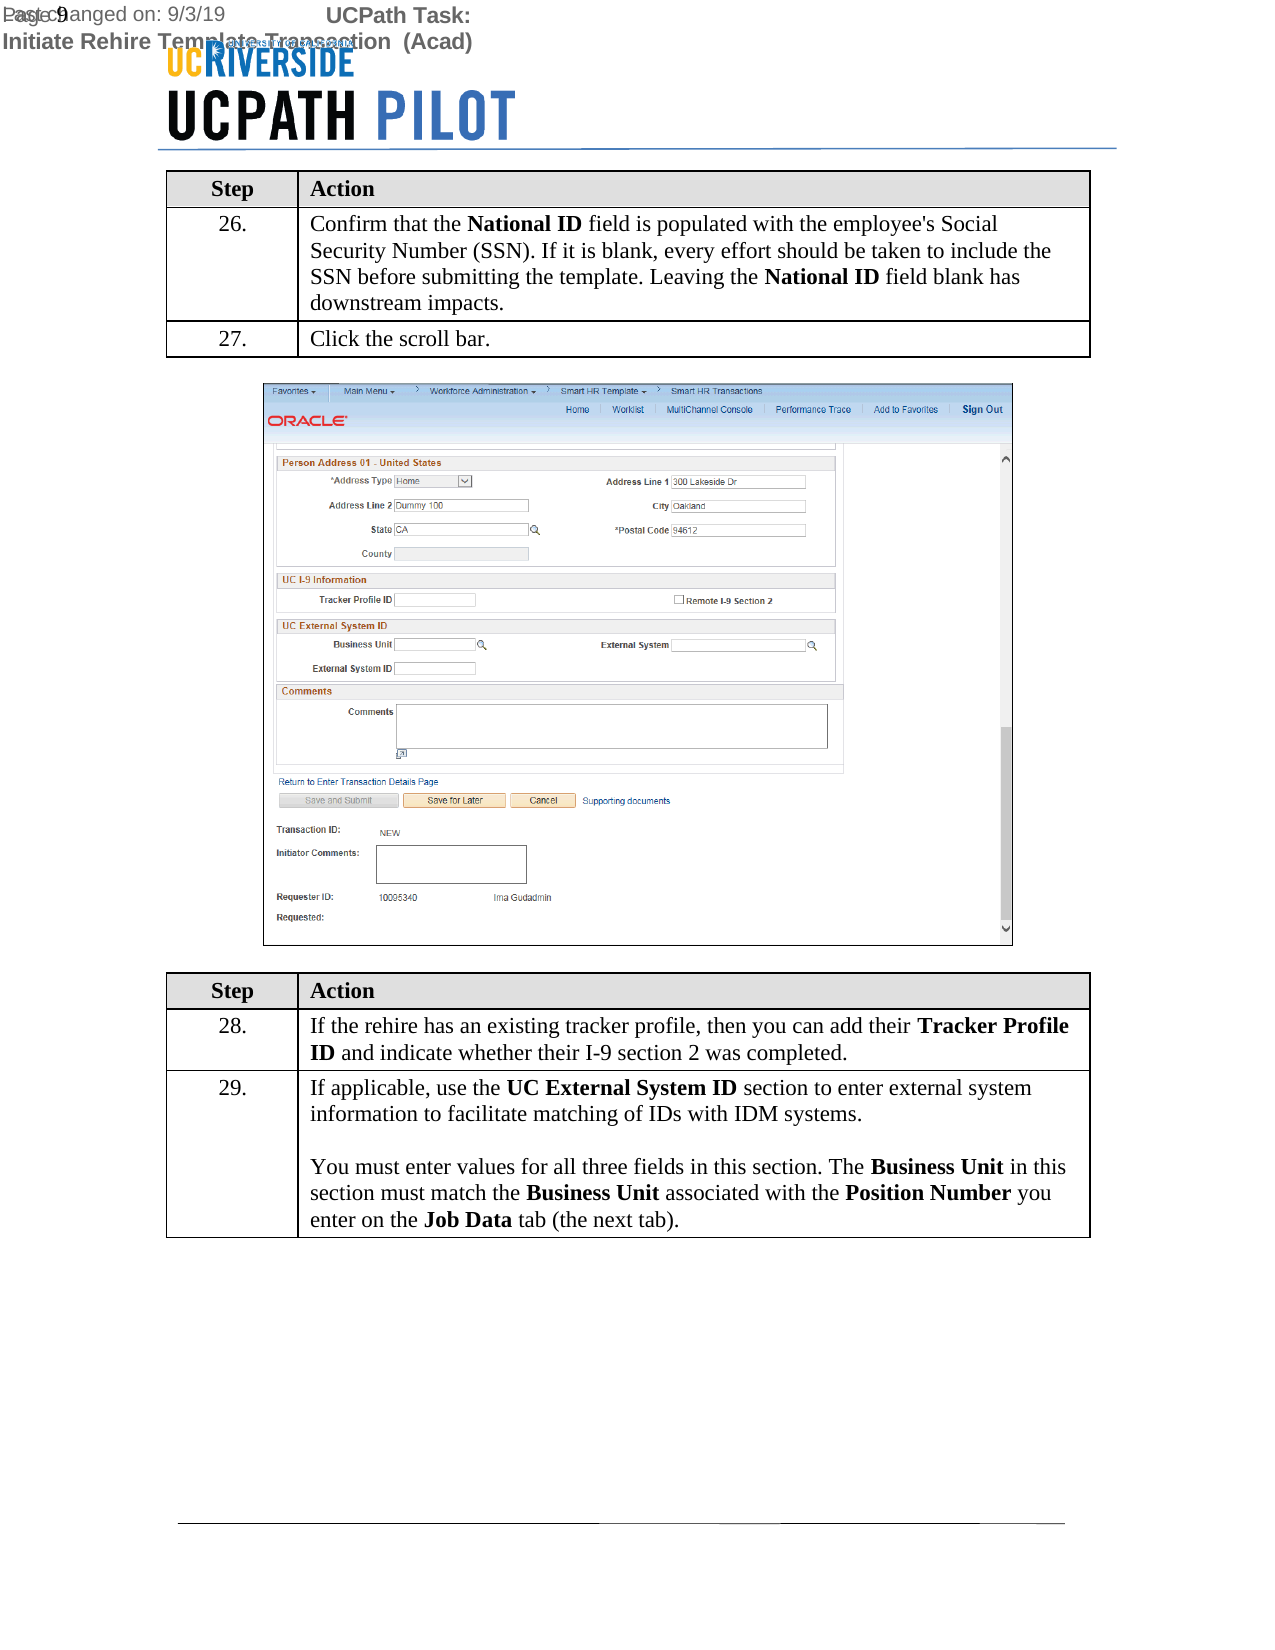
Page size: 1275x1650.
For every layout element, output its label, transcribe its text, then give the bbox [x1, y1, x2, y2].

table_cell 29. [167, 1071, 297, 1237]
table_cell 26. [167, 208, 297, 320]
table_header Step [167, 974, 297, 1008]
picture [158, 30, 523, 148]
table_cell If applicable, use the UC External System ID section to enter external system information to facilitate matching of IDs with IDM systems. You must enter values for all three fields in this section. The Business Unit in this section must match the Business Unit associated with the Position Number you enter on the Job Data tab (the next tab). [299, 1071, 1089, 1237]
table_header Step [167, 172, 297, 206]
table_cell If the rehire has an existing tracker profile, then you can add their Tracker Profile ID and indicate whether their I-9 section 2 was completed. [299, 1010, 1089, 1069]
picture [264, 385, 1012, 945]
table_header Action [299, 974, 1089, 1008]
table_cell 27. [167, 322, 297, 356]
table_cell Click the scroll bar. [299, 322, 1089, 356]
table_cell 28. [167, 1010, 297, 1069]
table_header Action [299, 172, 1089, 206]
table_cell Confirm that the National ID field is populated with the employee's Social Security Number (SSN). If it is blank, every effort should be taken to include the SSN before submitting the template. Leaving the National ID field blank has downstream impacts. [299, 208, 1089, 320]
